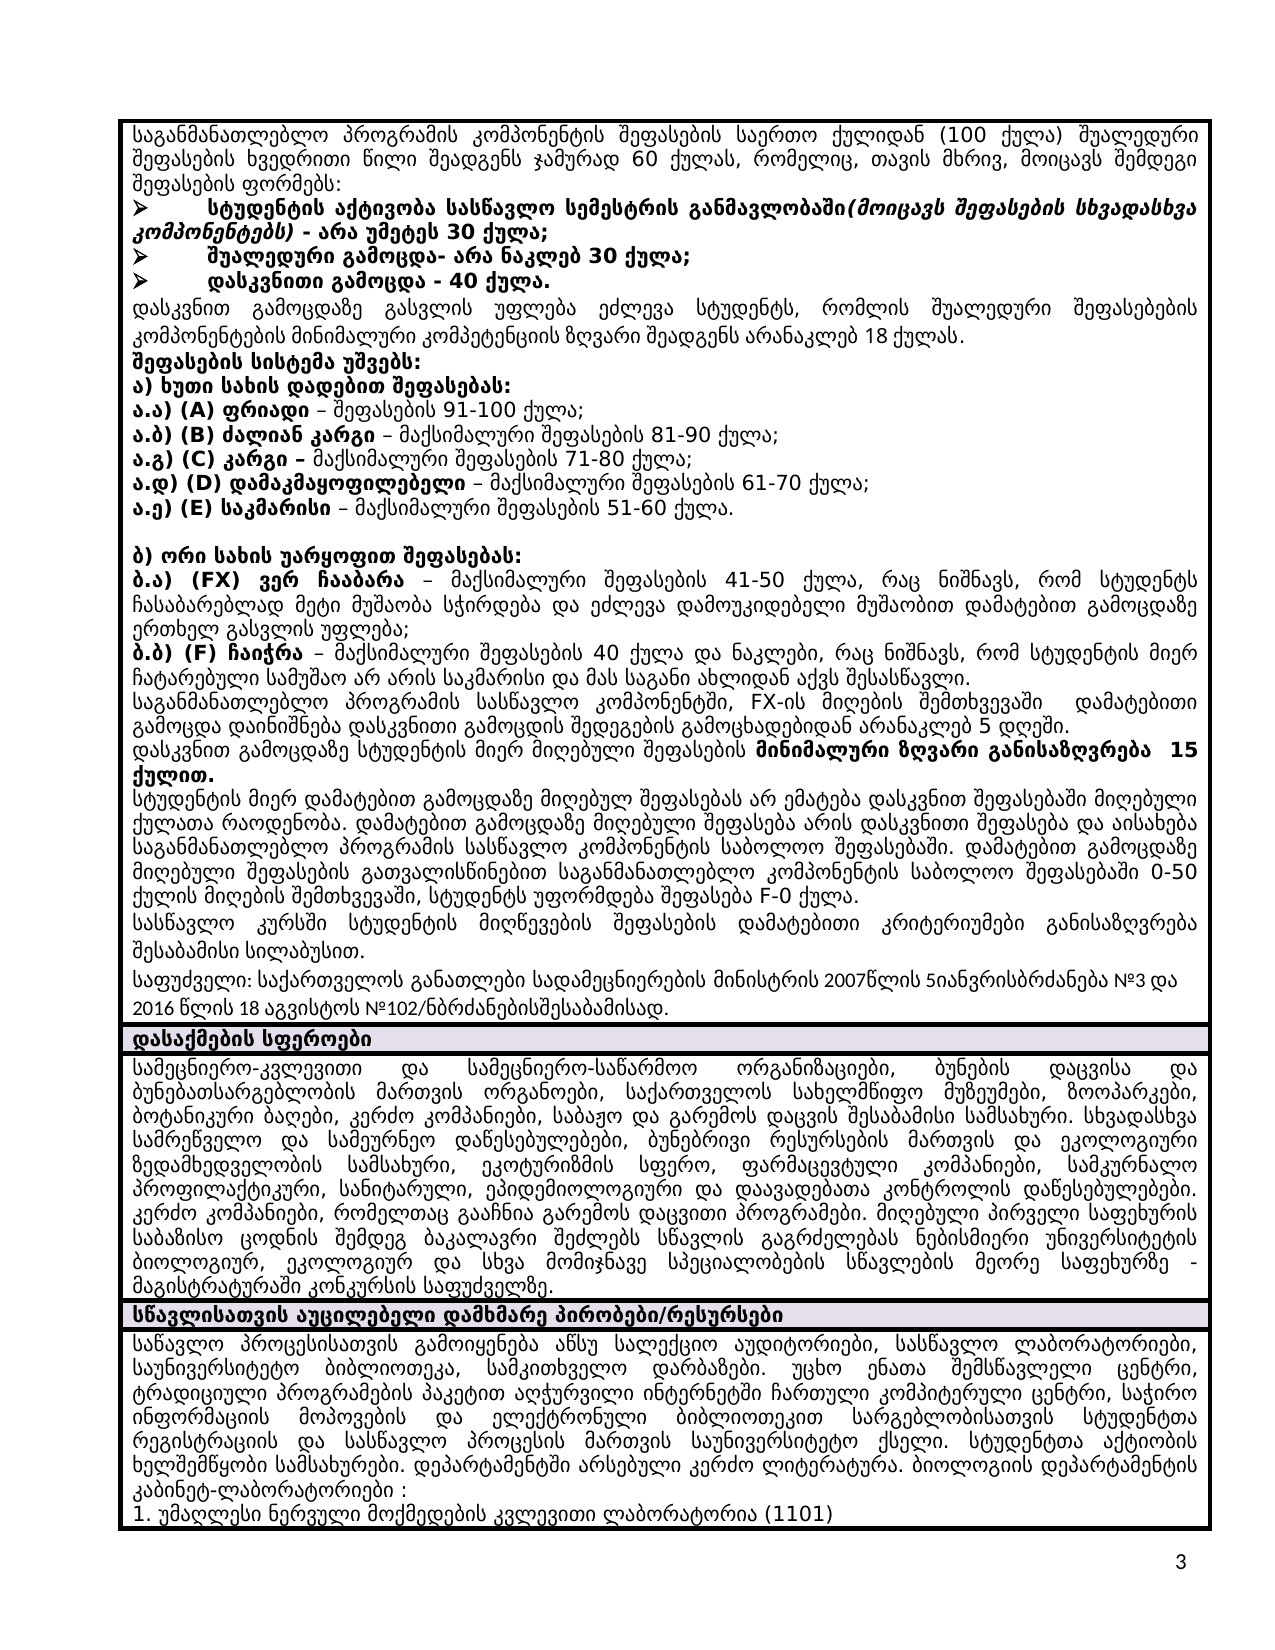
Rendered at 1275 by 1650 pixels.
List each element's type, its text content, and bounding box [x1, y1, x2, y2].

table_cell სწავლისათვის აუცილებელი დამხმარე პირობები/რესურსები [123, 1303, 1208, 1327]
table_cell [123, 1332, 1208, 1526]
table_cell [123, 123, 1208, 1022]
table_cell სამეცნიერო-კვლევითი და სამეცნიერო-საწარმოო ორგანიზაციები, ბუნების დაცვისა და ბუნებათსარგებლობის მართვის ორგანოები, საქართველოს სახელმწიფო მუზეუმები, ზოოპარკები, ბოტანიკური ბაღები, კერძო კომპანიები, საბაჟო და გარემოს დაცვის შესაბამისი სამსახური. სხვადასხვა სამრეწველო და სამეურნეო დაწესებულებები, ბუნებრივი რესურსების მართვის და ეკოლოგიური ზედამხედველობის სამსახური, ეკოტურიზმის სფერო, ფარმაცევტული კომპანიები, სამკურნალო პროფილაქტიკური, სანიტარული, ეპიდემიოლოგიური და დაავადებათა კონტროლის დაწესებულებები. კერძო კომპანიები, რომელთაც გააჩნია გარემოს დაცვითი პროგრამები. მიღებული პირველი საფეხურის საბაზისო ცოდნის შემდეგ ბაკალავრი შეძლებს სწავლის გაგრძელებას ნებისმიერი უნივერსიტეტის ბიოლოგიურ, ეკოლოგიურ და სხვა მომიჯნავე სპეციალობების სწავლების მეორე საფეხურზე - მაგისტრატურაში კონკურსის საფუძველზე. [123, 1056, 1208, 1298]
table_cell დასაქმების სფეროები [123, 1027, 1208, 1051]
